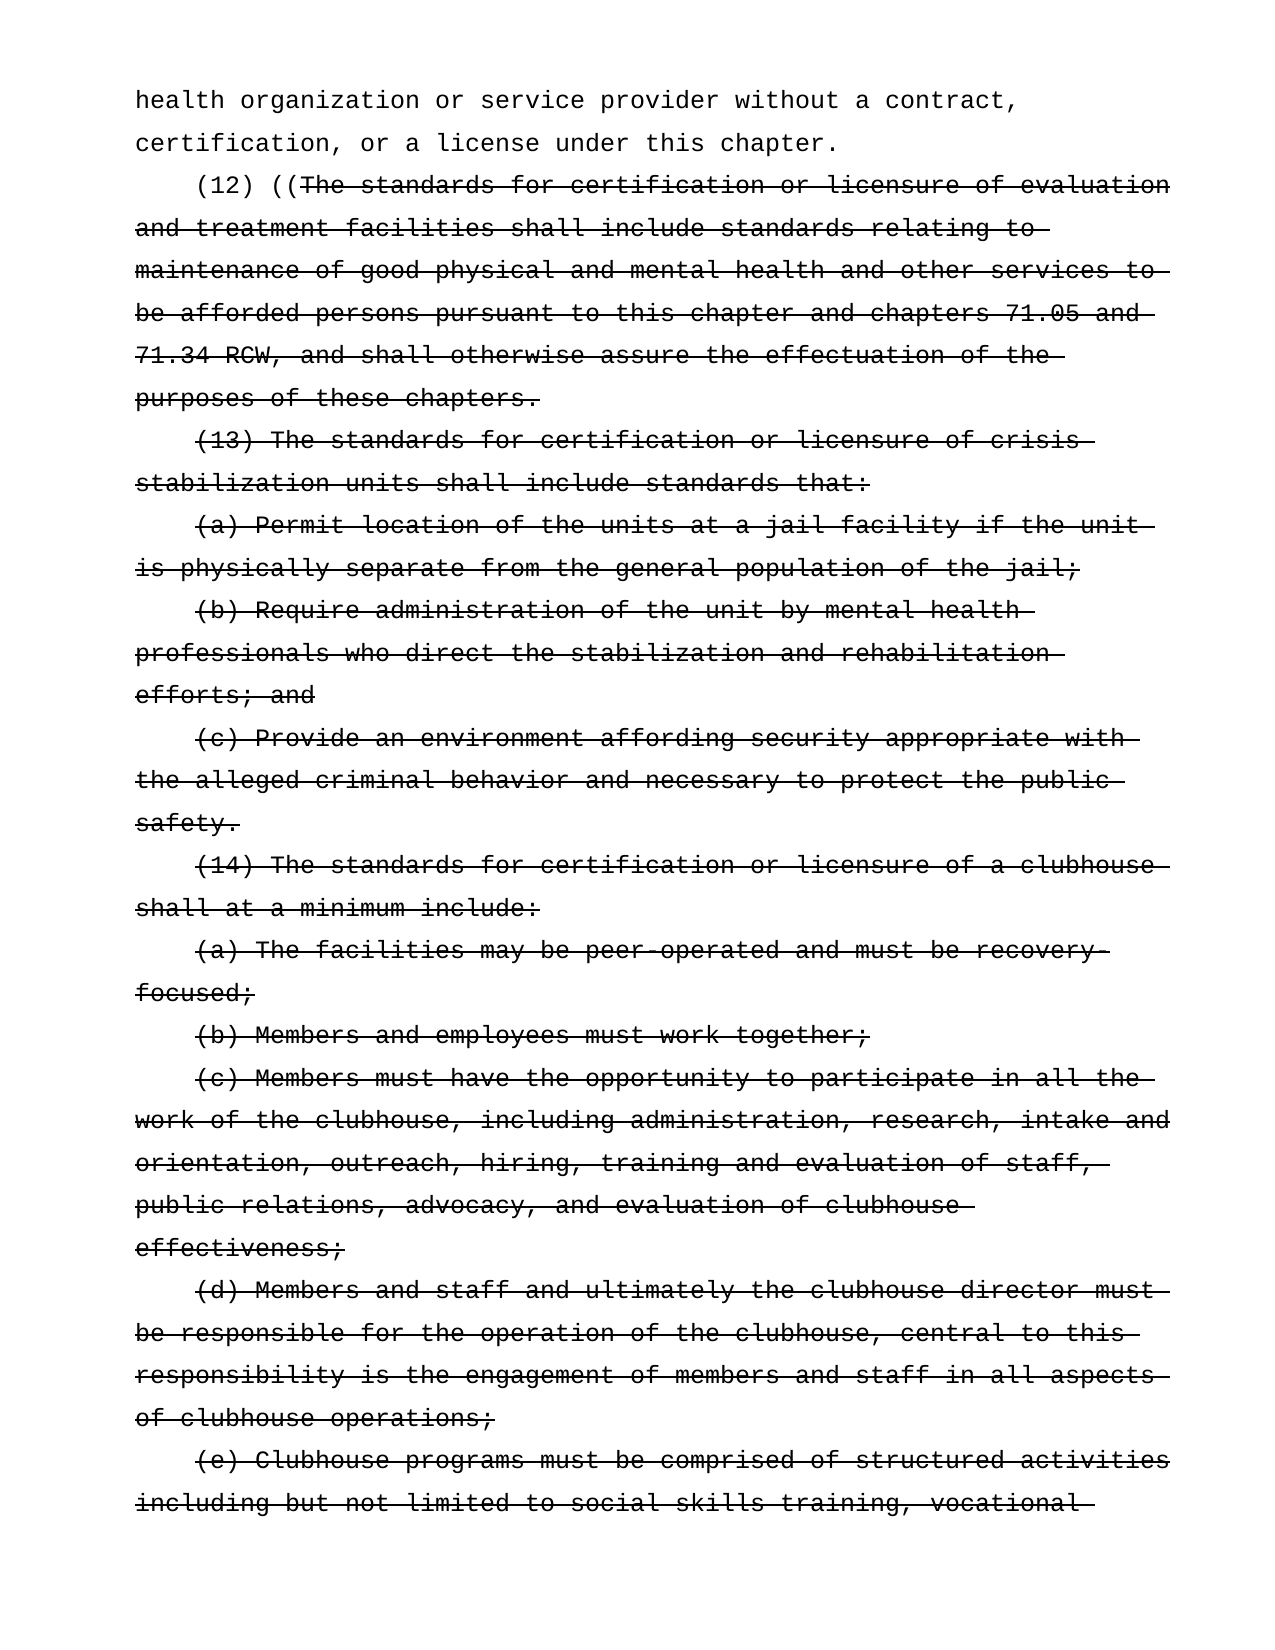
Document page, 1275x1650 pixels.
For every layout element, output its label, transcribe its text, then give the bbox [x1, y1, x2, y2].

text (d) Members and staff and ultimately the clubhouse director must be responsible for the operation of the clubhouse, central to this responsibility is the engagement of members and staff in all aspects of clubhouse operations; [135, 1378, 1170, 1435]
text (b) Members and employees must work together; [135, 1010, 1170, 1052]
text (13) The standards for certification or licensure of crisis stabilization units shall include standards that: [135, 415, 1170, 500]
text (d) Members and staff and ultimately the clubhouse director must be responsible for the operation of the clubhouse, central to this responsibility is the engagement of members and staff in all aspects of clubhouse operations; [135, 1265, 1170, 1376]
text (a) Permit location of the units at a jail facility if the unit is physically separate from the general population of the jail; [135, 500, 1170, 585]
text (a) The facilities may be peer-operated and must be recovery-focused; [135, 925, 1170, 1010]
text (12) ((The standards for certification or licensure of evaluation and treatment facilities shall include standards relating to maintenance of good physical and mental health and other services to be afforded persons pursuant to this chapter and chapters 71.05 and 71.34 RCW, and shall otherwise assure the effectuation of the purposes of these chapters. [135, 160, 1170, 271]
text (c) Members must have the opportunity to participate in all the work of the clubhouse, including administration, research, intake and orientation, outreach, hiring, training and evaluation of staff, public relations, advocacy, and evaluation of clubhouse effectiveness; [135, 1123, 1170, 1265]
text (c) Provide an environment affording security appropriate with the alleged criminal behavior and necessary to protect the public safety. [135, 712, 1170, 840]
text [135, 1435, 1170, 1520]
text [135, 75, 1170, 160]
text (b) Require administration of the unit by mental health professionals who direct the stabilization and rehabilitation efforts; and [135, 585, 1170, 712]
text (14) The standards for certification or licensure of a clubhouse shall at a minimum include: [135, 840, 1170, 925]
text (c) Members must have the opportunity to participate in all the work of the clubhouse, including administration, research, intake and orientation, outreach, hiring, training and evaluation of staff, public relations, advocacy, and evaluation of clubhouse effectiveness; [135, 1052, 1170, 1121]
text (12) ((The standards for certification or licensure of evaluation and treatment facilities shall include standards relating to maintenance of good physical and mental health and other services to be afforded persons pursuant to this chapter and chapters 71.05 and 71.34 RCW, and shall otherwise assure the effectuation of the purposes of these chapters. [135, 273, 1170, 415]
